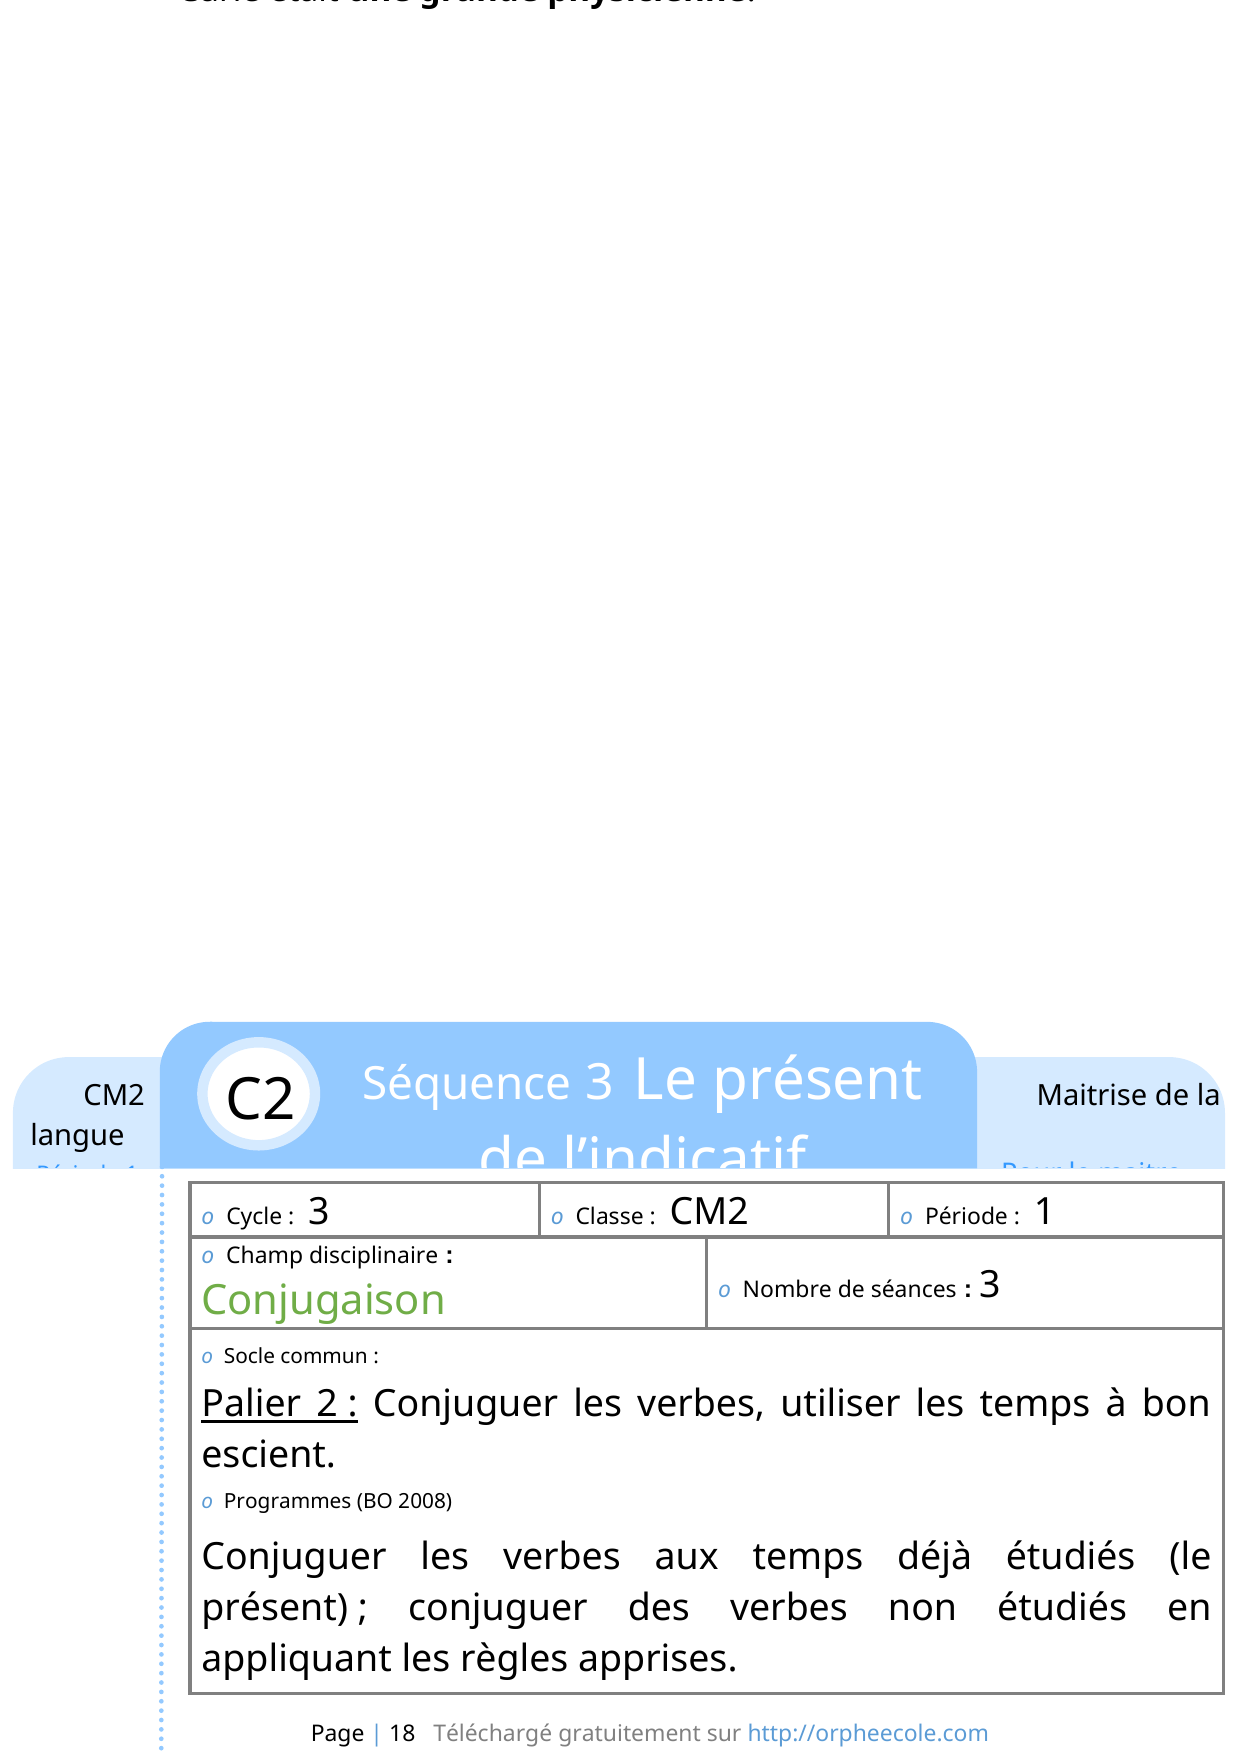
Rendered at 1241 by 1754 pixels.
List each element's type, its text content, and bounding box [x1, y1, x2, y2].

table_cell o Nombre de séances : 3 [708, 1239, 1222, 1327]
table_header o Classe : CM2 [541, 1184, 887, 1235]
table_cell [192, 1330, 1222, 1692]
table_header o Cycle : 3 [192, 1184, 538, 1235]
table_cell o Champ disciplinaire : Conjugaison [192, 1239, 705, 1327]
table_header o Période : 1 [890, 1184, 1222, 1235]
